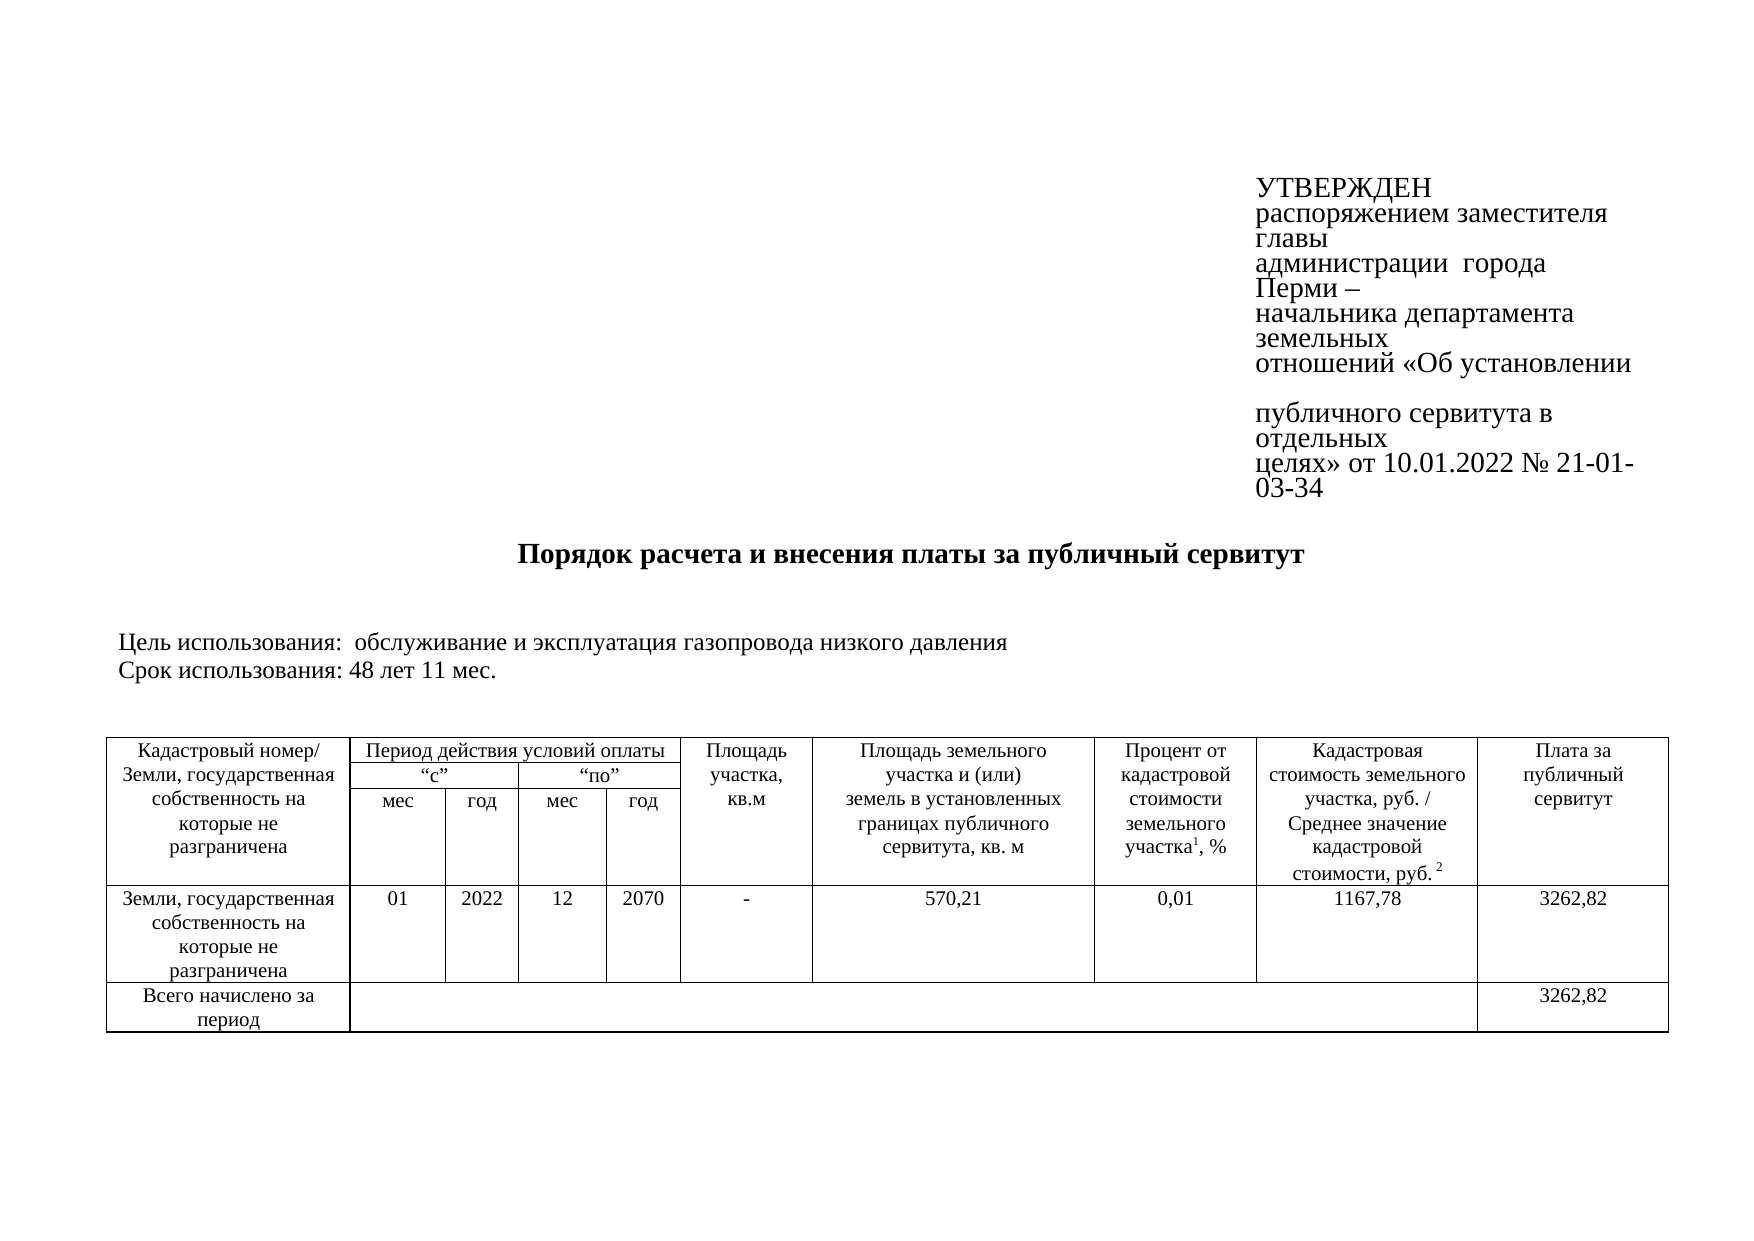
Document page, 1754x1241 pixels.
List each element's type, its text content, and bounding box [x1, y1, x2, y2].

table_cell 01 [351, 886, 445, 982]
table_cell год [607, 789, 680, 885]
table_header Плата за публичный сервитут [1478, 738, 1668, 885]
table_cell - [681, 886, 812, 982]
table_header Процент от кадастровой стоимости земельного участка1, % [1095, 738, 1256, 885]
table_cell “по” [519, 763, 680, 787]
text Цель использования: обслуживание и эксплуатация газопровода низкого давления [118, 627, 1636, 656]
table_header Кадастровый номер/ Земли, государственная собственность на которые не разграничена [107, 738, 349, 885]
text Порядок расчета и внесения платы за публичный сервитут [118, 536, 1636, 593]
table_cell 3262,82 [1478, 983, 1668, 1031]
table_cell 1167,78 [1257, 886, 1477, 982]
table_cell [351, 983, 1477, 1031]
table_header Площадь земельного участка и (или) земель в установленных границах публичного сервитута, кв. м [813, 738, 1094, 885]
table_header Кадастровая стоимость земельного участка, руб. / Среднее значение кадастровой стоимости, руб. 2 [1257, 738, 1477, 885]
table_cell 570,21 [813, 886, 1094, 982]
table_cell мес [519, 789, 606, 885]
table_cell мес [351, 789, 445, 885]
table_cell Всего начислено за период [107, 983, 349, 1031]
text Срок использования: 48 лет 11 мес. [118, 656, 1636, 684]
table_cell “c” [351, 763, 518, 787]
table_cell 2070 [607, 886, 680, 982]
text распоряжением заместителя главы администрации города Перми – [1255, 202, 1636, 302]
text начальника департамента земельных отношений «Об установлении публичного сервитута в отдельных целях» от 10.01.2022 № 21-01-03-34 [1255, 302, 1636, 502]
table_cell 0,01 [1095, 886, 1256, 982]
table_header Площадь участка, кв.м [681, 738, 812, 885]
table_cell год [446, 789, 518, 885]
table_cell 12 [519, 886, 606, 982]
table_cell 2022 [446, 886, 518, 982]
table_header Период действия условий оплаты [351, 738, 680, 762]
text УТВЕРЖДЕН [1255, 177, 1636, 202]
table_cell 3262,82 [1478, 886, 1668, 982]
table_cell Земли, государственная собственность на которые не разграничена [107, 886, 349, 982]
